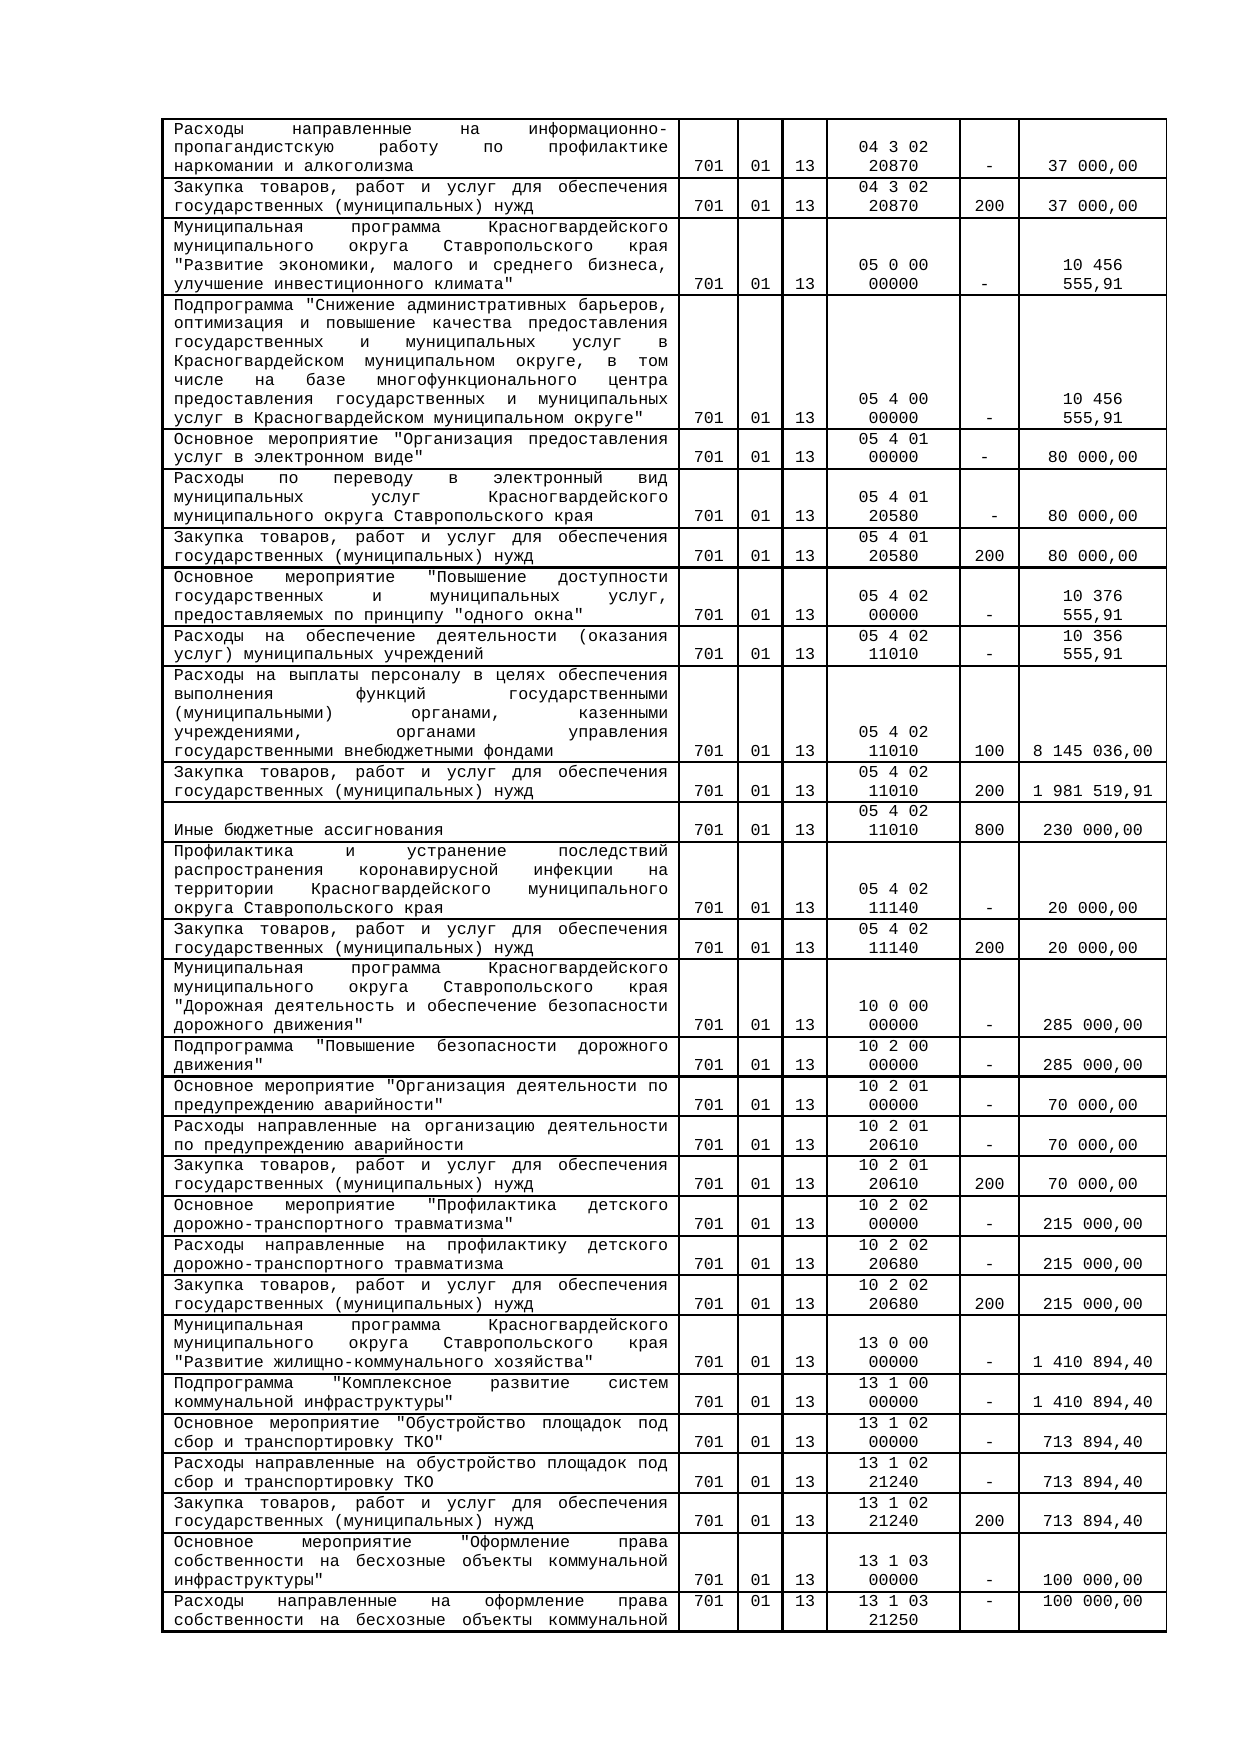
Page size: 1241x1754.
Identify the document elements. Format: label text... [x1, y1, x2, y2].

table_cell 701 [680, 120, 737, 177]
table_cell 20 000,00 [1020, 843, 1166, 918]
table_cell 13 [784, 763, 826, 801]
table_cell 285 000,00 [1020, 960, 1166, 1036]
table_cell 01 [739, 667, 781, 761]
table_cell - [961, 296, 1018, 428]
table_cell 70 000,00 [1020, 1117, 1166, 1155]
table_cell 01 [739, 960, 781, 1036]
table_cell Расходы на обеспечение деятельности (оказания услуг) муниципальных учреждений [164, 627, 678, 665]
table_cell 200 [961, 1494, 1018, 1532]
table_cell 1 981 519,91 [1020, 763, 1166, 801]
table_cell - [961, 1197, 1018, 1234]
table_cell 701 [680, 1078, 737, 1115]
table_cell 701 [680, 569, 737, 625]
table_cell Иные бюджетные ассигнования [164, 803, 678, 841]
table_cell 80 000,00 [1020, 430, 1166, 468]
table_cell 05 4 02 11140 [828, 843, 959, 918]
table_cell 13 [784, 430, 826, 468]
table_cell 701 [680, 1534, 737, 1591]
table_cell - [961, 569, 1018, 625]
table_cell 13 [784, 179, 826, 217]
table_cell 701 [680, 1276, 737, 1314]
table_cell Основное мероприятие "Организация деятельности по предупреждению аварийности" [164, 1078, 678, 1115]
table_cell 13 1 02 00000 [828, 1415, 959, 1452]
table_cell 701 [680, 667, 737, 761]
table_cell - [961, 1316, 1018, 1373]
table_cell 01 [739, 1454, 781, 1492]
table_cell Основное мероприятие "Профилактика детского дорожно-транспортного травматизма" [164, 1197, 678, 1234]
table_cell 13 [784, 1454, 826, 1492]
table_cell Расходы направленные на обустройство площадок под сбор и транспортировку ТКО [164, 1454, 678, 1492]
table_cell 05 4 01 00000 [828, 430, 959, 468]
table_cell 701 [680, 1593, 737, 1630]
table_cell 10 2 02 20680 [828, 1237, 959, 1274]
table_cell - [961, 1038, 1018, 1075]
table_cell 13 1 03 21250 [828, 1593, 959, 1630]
table_cell Закупка товаров, работ и услуг для обеспечения государственных (муниципальных) нужд [164, 1157, 678, 1195]
table_cell - [961, 1454, 1018, 1492]
table_cell 05 4 01 20580 [828, 529, 959, 566]
table_cell 8 145 036,00 [1020, 667, 1166, 761]
table_cell 100 [961, 667, 1018, 761]
table_cell 10 2 02 00000 [828, 1197, 959, 1234]
table_cell 701 [680, 296, 737, 428]
table_cell 05 4 00 00000 [828, 296, 959, 428]
table_cell 01 [739, 843, 781, 918]
table_cell 01 [739, 1316, 781, 1373]
table_cell 200 [961, 920, 1018, 958]
table_cell - [961, 1237, 1018, 1274]
table_cell 701 [680, 470, 737, 527]
table_cell 13 [784, 1197, 826, 1234]
table_cell Основное мероприятие "Оформление права собственности на бесхозные объекты коммунальной инфраструктуры" [164, 1534, 678, 1591]
table_cell 13 [784, 120, 826, 177]
table_cell 01 [739, 1593, 781, 1630]
table_cell 10 2 02 20680 [828, 1276, 959, 1314]
table_cell 701 [680, 627, 737, 665]
table_cell - [961, 219, 1018, 294]
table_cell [164, 1593, 678, 1630]
table_cell 01 [739, 529, 781, 566]
table_cell 70 000,00 [1020, 1157, 1166, 1195]
table_cell - [961, 1117, 1018, 1155]
table_cell - [961, 1078, 1018, 1115]
table_cell 1 410 894,40 [1020, 1316, 1166, 1373]
table_cell 01 [739, 1375, 781, 1412]
table_cell 10 456 555,91 [1020, 219, 1166, 294]
table_cell 701 [680, 1494, 737, 1532]
table_cell 01 [739, 1276, 781, 1314]
table_cell 01 [739, 430, 781, 468]
table_cell 215 000,00 [1020, 1276, 1166, 1314]
table_cell 10 2 01 20610 [828, 1117, 959, 1155]
table_cell 05 4 02 11140 [828, 920, 959, 958]
table_cell Расходы на выплаты персоналу в целях обеспечения выполнения функций государственными (муниципальными) органами, казенными учреждениями, органами управления государственными внебюджетными фондами [164, 667, 678, 761]
table_cell 200 [961, 529, 1018, 566]
table_cell - [961, 1593, 1018, 1630]
table_cell Муниципальная программа Красногвардейского муниципального округа Ставропольского края "Развитие экономики, малого и среднего бизнеса, улучшение инвестиционного климата" [164, 219, 678, 294]
table_cell 13 1 00 00000 [828, 1375, 959, 1412]
table_cell 701 [680, 179, 737, 217]
table_cell Подпрограмма "Комплексное развитие систем коммунальной инфраструктуры" [164, 1375, 678, 1412]
table_cell 10 2 01 20610 [828, 1157, 959, 1195]
table_cell 701 [680, 960, 737, 1036]
table_cell 701 [680, 920, 737, 958]
table_cell 05 4 02 00000 [828, 569, 959, 625]
table_cell 100 000,00 [1020, 1593, 1166, 1630]
table_cell 13 [784, 1375, 826, 1412]
table_cell 01 [739, 1078, 781, 1115]
table_cell Основное мероприятие "Организация предоставления услуг в электронном виде" [164, 430, 678, 468]
table_cell - [961, 843, 1018, 918]
table_cell 701 [680, 1117, 737, 1155]
table_cell Муниципальная программа Красногвардейского муниципального округа Ставропольского края "Дорожная деятельность и обеспечение безопасности дорожного движения" [164, 960, 678, 1036]
table_cell 13 [784, 627, 826, 665]
table_cell 01 [739, 296, 781, 428]
table_cell 13 [784, 529, 826, 566]
table_cell 13 [784, 1276, 826, 1314]
table_cell 04 3 02 20870 [828, 179, 959, 217]
table_cell 01 [739, 920, 781, 958]
table_cell 13 [784, 219, 826, 294]
table_cell Закупка товаров, работ и услуг для обеспечения государственных (муниципальных) нужд [164, 763, 678, 801]
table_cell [164, 179, 678, 217]
table_cell 01 [739, 569, 781, 625]
table_cell 05 4 02 11010 [828, 803, 959, 841]
table_cell 13 [784, 569, 826, 625]
table_cell 701 [680, 1197, 737, 1234]
table_cell 701 [680, 1237, 737, 1274]
table_cell - [961, 120, 1018, 177]
table_cell 10 2 00 00000 [828, 1038, 959, 1075]
table_cell 215 000,00 [1020, 1237, 1166, 1274]
table_cell 713 894,40 [1020, 1415, 1166, 1452]
table_cell 13 [784, 667, 826, 761]
table_cell Закупка товаров, работ и услуг для обеспечения государственных (муниципальных) нужд [164, 920, 678, 958]
table_cell 13 [784, 1237, 826, 1274]
table_cell 13 [784, 1078, 826, 1115]
table_cell 701 [680, 803, 737, 841]
table_cell 13 [784, 920, 826, 958]
table_cell 80 000,00 [1020, 529, 1166, 566]
table_cell 701 [680, 1454, 737, 1492]
table_cell 10 2 01 00000 [828, 1078, 959, 1115]
table_cell 04 3 02 20870 [828, 120, 959, 177]
table_cell 01 [739, 470, 781, 527]
table_cell - [961, 627, 1018, 665]
table_cell - [961, 430, 1018, 468]
table_cell Профилактика и устранение последствий распространения коронавирусной инфекции на территории Красногвардейского муниципального округа Ставропольского края [164, 843, 678, 918]
table_cell 01 [739, 1415, 781, 1452]
table_cell 13 [784, 1593, 826, 1630]
table_cell 701 [680, 1415, 737, 1452]
table_cell - [961, 470, 1018, 527]
table_cell - [961, 960, 1018, 1036]
table_cell 713 894,40 [1020, 1494, 1166, 1532]
table_cell 800 [961, 803, 1018, 841]
table_cell 05 0 00 00000 [828, 219, 959, 294]
table_cell 01 [739, 1157, 781, 1195]
table_cell Основное мероприятие "Повышение доступности государственных и муниципальных услуг, предоставляемых по принципу "одного окна" [164, 569, 678, 625]
table_cell 80 000,00 [1020, 470, 1166, 527]
table_cell 01 [739, 1038, 781, 1075]
table_cell 713 894,40 [1020, 1454, 1166, 1492]
table_cell 701 [680, 1038, 737, 1075]
table_cell 05 4 02 11010 [828, 667, 959, 761]
table_cell 37 000,00 [1020, 179, 1166, 217]
table_cell 13 [784, 296, 826, 428]
table_cell 10 0 00 00000 [828, 960, 959, 1036]
table_cell 701 [680, 529, 737, 566]
table_cell 13 1 03 00000 [828, 1534, 959, 1591]
table_cell 701 [680, 843, 737, 918]
table_cell Подпрограмма "Снижение административных барьеров, оптимизация и повышение качества предоставления государственных и муниципальных услуг в Красногвардейском муниципальном округе, в том числе на базе многофункционального центра предоставления государственных и муниципальных услуг в Красногвардейском муниципальном округе" [164, 296, 678, 428]
table_cell 100 000,00 [1020, 1534, 1166, 1591]
table_cell 01 [739, 627, 781, 665]
table_cell Закупка товаров, работ и услуг для обеспечения государственных (муниципальных) нужд [164, 1276, 678, 1314]
table_cell 20 000,00 [1020, 920, 1166, 958]
table_cell 701 [680, 219, 737, 294]
table_cell 701 [680, 1316, 737, 1373]
table_cell 01 [739, 763, 781, 801]
table_cell 13 [784, 843, 826, 918]
table_cell 10 356 555,91 [1020, 627, 1166, 665]
table_cell 01 [739, 179, 781, 217]
table_cell 13 [784, 960, 826, 1036]
table_cell 701 [680, 763, 737, 801]
table_cell 01 [739, 1237, 781, 1274]
table_cell Закупка товаров, работ и услуг для обеспечения государственных (муниципальных) нужд [164, 1494, 678, 1532]
table_cell 13 [784, 1415, 826, 1452]
table_cell 01 [739, 1117, 781, 1155]
table_cell 01 [739, 219, 781, 294]
table_cell Расходы направленные на профилактику детского дорожно-транспортного травматизма [164, 1237, 678, 1274]
table_cell 13 [784, 1157, 826, 1195]
table_cell Расходы направленные на организацию деятельности по предупреждению аварийности [164, 1117, 678, 1155]
table_cell 200 [961, 763, 1018, 801]
table_cell - [961, 1534, 1018, 1591]
table_cell 13 [784, 1534, 826, 1591]
table_cell Закупка товаров, работ и услуг для обеспечения государственных (муниципальных) нужд [164, 529, 678, 566]
table_cell 37 000,00 [1020, 120, 1166, 177]
table_cell Основное мероприятие "Обустройство площадок под сбор и транспортировку ТКО" [164, 1415, 678, 1452]
table_cell 01 [739, 1534, 781, 1591]
table_cell 13 [784, 1117, 826, 1155]
table_cell 13 [784, 1038, 826, 1075]
table_cell 701 [680, 1375, 737, 1412]
table_cell 230 000,00 [1020, 803, 1166, 841]
table_cell 13 [784, 1494, 826, 1532]
table_cell 70 000,00 [1020, 1078, 1166, 1115]
table_cell Муниципальная программа Красногвардейского муниципального округа Ставропольского края "Развитие жилищно-коммунального хозяйства" [164, 1316, 678, 1373]
table_cell 01 [739, 120, 781, 177]
table_cell 13 [784, 470, 826, 527]
table_cell 01 [739, 803, 781, 841]
table_cell 13 0 00 00000 [828, 1316, 959, 1373]
table_cell 05 4 02 11010 [828, 627, 959, 665]
table_cell 05 4 02 11010 [828, 763, 959, 801]
table_cell 01 [739, 1197, 781, 1234]
table_cell 1 410 894,40 [1020, 1375, 1166, 1412]
table_cell 13 [784, 803, 826, 841]
table_cell Расходы по переводу в электронный вид муниципальных услуг Красногвардейского муниципального округа Ставропольского края [164, 470, 678, 527]
table_cell 701 [680, 1157, 737, 1195]
table_cell 01 [739, 1494, 781, 1532]
table_cell 200 [961, 1276, 1018, 1314]
table_cell 13 1 02 21240 [828, 1454, 959, 1492]
table_cell Расходы направленные на информационно-пропагандистскую работу по профилактике наркомании и алкоголизма [164, 120, 678, 177]
table_cell 13 1 02 21240 [828, 1494, 959, 1532]
table_cell 215 000,00 [1020, 1197, 1166, 1234]
table_cell - [961, 1415, 1018, 1452]
table_cell 05 4 01 20580 [828, 470, 959, 527]
table_cell 285 000,00 [1020, 1038, 1166, 1075]
table_cell 701 [680, 430, 737, 468]
table_cell 13 [784, 1316, 826, 1373]
table_cell Подпрограмма "Повышение безопасности дорожного движения" [164, 1038, 678, 1075]
table_cell 200 [961, 179, 1018, 217]
table_cell 10 456 555,91 [1020, 296, 1166, 428]
table_cell - [961, 1375, 1018, 1412]
table_cell 200 [961, 1157, 1018, 1195]
table_cell 10 376 555,91 [1020, 569, 1166, 625]
